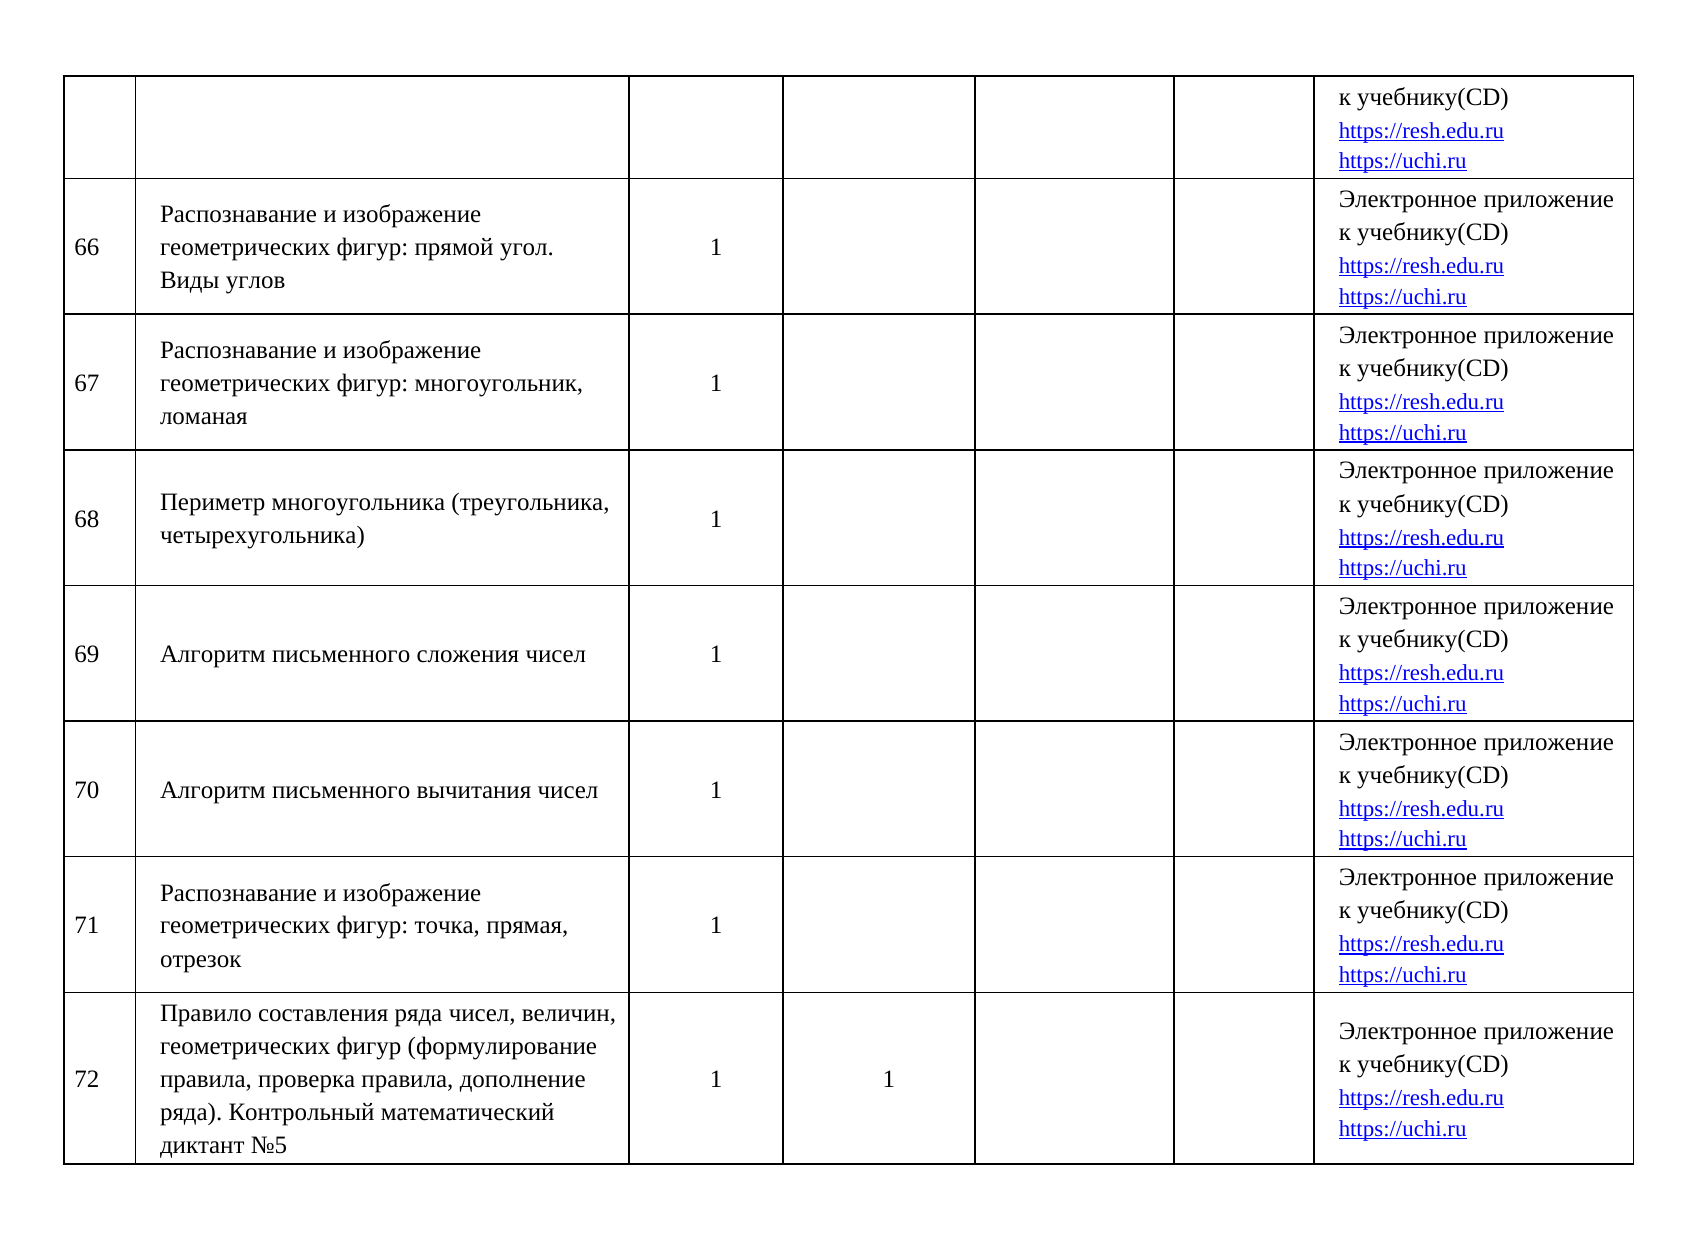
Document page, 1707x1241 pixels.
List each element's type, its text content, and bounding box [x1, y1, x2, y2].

table_cell [784, 451, 974, 584]
table_cell [976, 179, 1173, 313]
table_cell 1 [630, 722, 782, 856]
table_cell 72 [65, 993, 135, 1163]
table_cell 1 [630, 586, 782, 720]
table_cell 1 [630, 315, 782, 449]
table_cell [1175, 315, 1313, 449]
table_cell 66 [65, 179, 135, 313]
table_cell [1175, 451, 1313, 584]
table_cell [784, 586, 974, 720]
table_cell [976, 451, 1173, 584]
table_cell Электронное приложение к учебнику(СD) https://resh.edu.ru https://uchi.ru [1315, 586, 1633, 720]
table_cell 67 [65, 315, 135, 449]
table_cell Алгоритм письменного вычитания чисел [136, 722, 628, 856]
table_cell [976, 77, 1173, 178]
table_cell [784, 722, 974, 856]
table_cell [1175, 179, 1313, 313]
table_cell [976, 722, 1173, 856]
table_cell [136, 77, 628, 178]
table_cell Электронное приложение к учебнику(СD) https://resh.edu.ru https://uchi.ru [1315, 857, 1633, 991]
table_cell [976, 315, 1173, 449]
table_cell 1 [630, 451, 782, 584]
table_cell [1175, 857, 1313, 991]
table_cell Распознавание и изображение геометрических фигур: прямой угол. Виды углов [136, 179, 628, 313]
table_cell Электронное приложение к учебнику(СD) https://resh.edu.ru https://uchi.ru [1315, 451, 1633, 584]
table_cell 1 [630, 77, 782, 178]
table_cell Правило составления ряда чисел, величин, геометрических фигур (формулирование правила, проверка правила, дополнение ряда). Контрольный математический диктант №5 [136, 993, 628, 1163]
table_cell Алгоритм письменного сложения чисел [136, 586, 628, 720]
table_cell 1 [630, 993, 782, 1163]
table_cell 70 [65, 722, 135, 856]
table_cell Распознавание и изображение геометрических фигур: точка, прямая, отрезок [136, 857, 628, 991]
table_cell [784, 857, 974, 991]
table_cell [1175, 586, 1313, 720]
table_cell Периметр многоугольника (треугольника, четырехугольника) [136, 451, 628, 584]
table_cell 1 [630, 179, 782, 313]
table_cell [784, 77, 974, 178]
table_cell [1315, 993, 1633, 1163]
table_cell 1 [784, 993, 974, 1163]
table_cell 71 [65, 857, 135, 991]
table_cell 65 [65, 77, 135, 178]
table_cell Электронное приложение к учебнику(СD) https://resh.edu.ru https://uchi.ru [1315, 722, 1633, 856]
table_cell [976, 586, 1173, 720]
table_cell 69 [65, 586, 135, 720]
table_cell [976, 857, 1173, 991]
table_cell Электронное приложение к учебнику(СD) https://resh.edu.ru https://uchi.ru [1315, 315, 1633, 449]
table_cell 68 [65, 451, 135, 584]
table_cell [1315, 77, 1633, 178]
table_cell [1175, 993, 1313, 1163]
table_cell [784, 315, 974, 449]
table_cell [1175, 77, 1313, 178]
table_cell Распознавание и изображение геометрических фигур: многоугольник, ломаная [136, 315, 628, 449]
table_cell [784, 179, 974, 313]
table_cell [1315, 179, 1633, 313]
table_cell [1175, 722, 1313, 856]
table_cell 1 [630, 857, 782, 991]
table_cell [976, 993, 1173, 1163]
